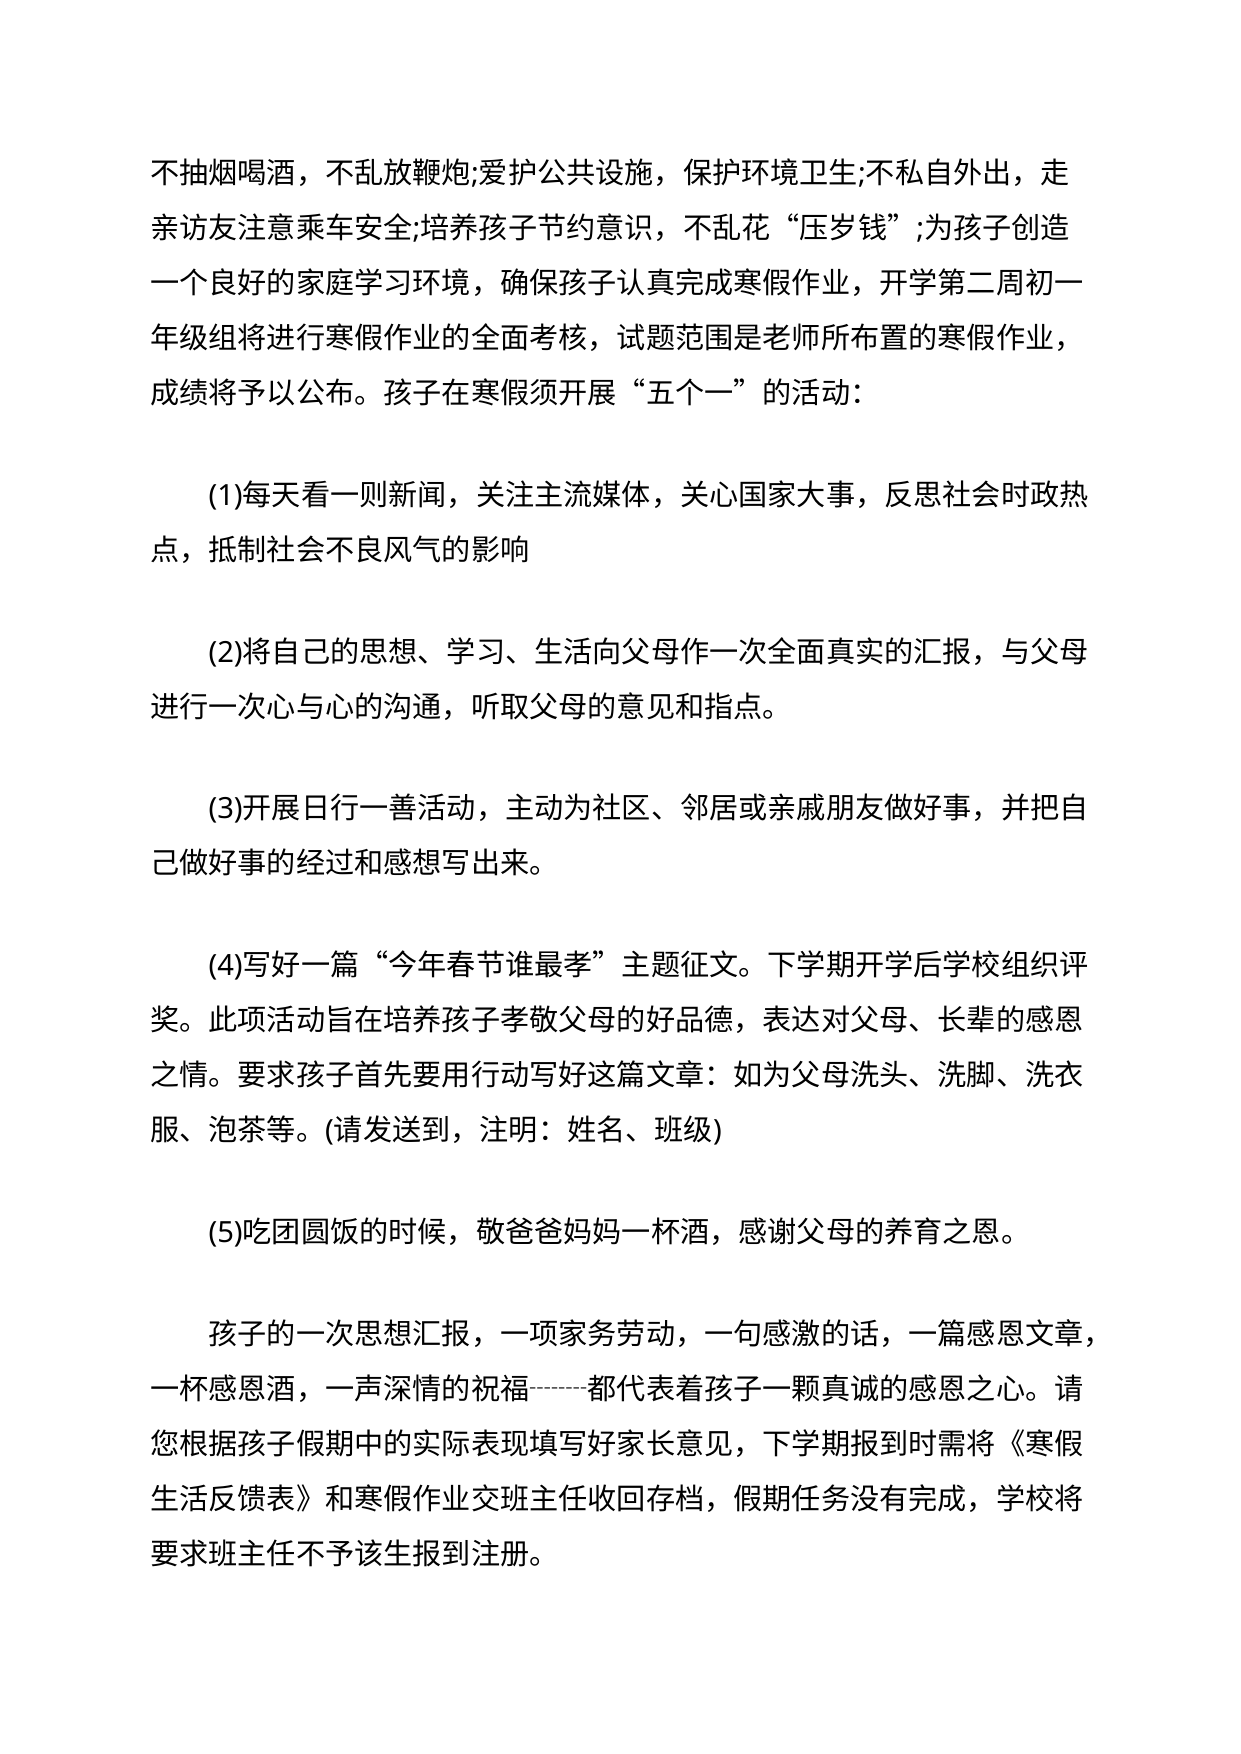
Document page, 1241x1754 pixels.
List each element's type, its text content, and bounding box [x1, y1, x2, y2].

text (5)吃团圆饭的时候，敬爸爸妈妈一杯酒，感谢父母的养育之恩。 [150, 1209, 1090, 1251]
text (1)每天看一则新闻，关注主流媒体，关心国家大事，反思社会时政热点，抵制社会不良风气的影响 [150, 472, 1090, 569]
text 孩子的一次思想汇报，一项家务劳动，一句感激的话，一篇感恩文章，一杯感恩酒，一声深情的祝福┈┈都代表着孩子一颗真诚的感恩之心。请您根据孩子假期中的实际表现填写好家长意见，下学期报到时需将《寒假生活反馈表》和寒假作业交班主任收回存档，假期任务没有完成，学校将要求班主任不予该生报到注册。 [150, 1311, 1090, 1572]
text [150, 150, 1090, 412]
text (2)将自己的思想、学习、生活向父母作一次全面真实的汇报，与父母进行一次心与心的沟通，听取父母的意见和指点。 [150, 628, 1090, 726]
text (3)开展日行一善活动，主动为社区、邻居或亲戚朋友做好事，并把自己做好事的经过和感想写出来。 [150, 785, 1090, 882]
text (4)写好一篇“今年春节谁最孝”主题征文。下学期开学后学校组织评奖。此项活动旨在培养孩子孝敬父母的好品德，表达对父母、长辈的感恩之情。要求孩子首先要用行动写好这篇文章：如为父母洗头、洗脚、洗衣服、泡茶等。(请发送到，注明：姓名、班级) [150, 942, 1090, 1149]
